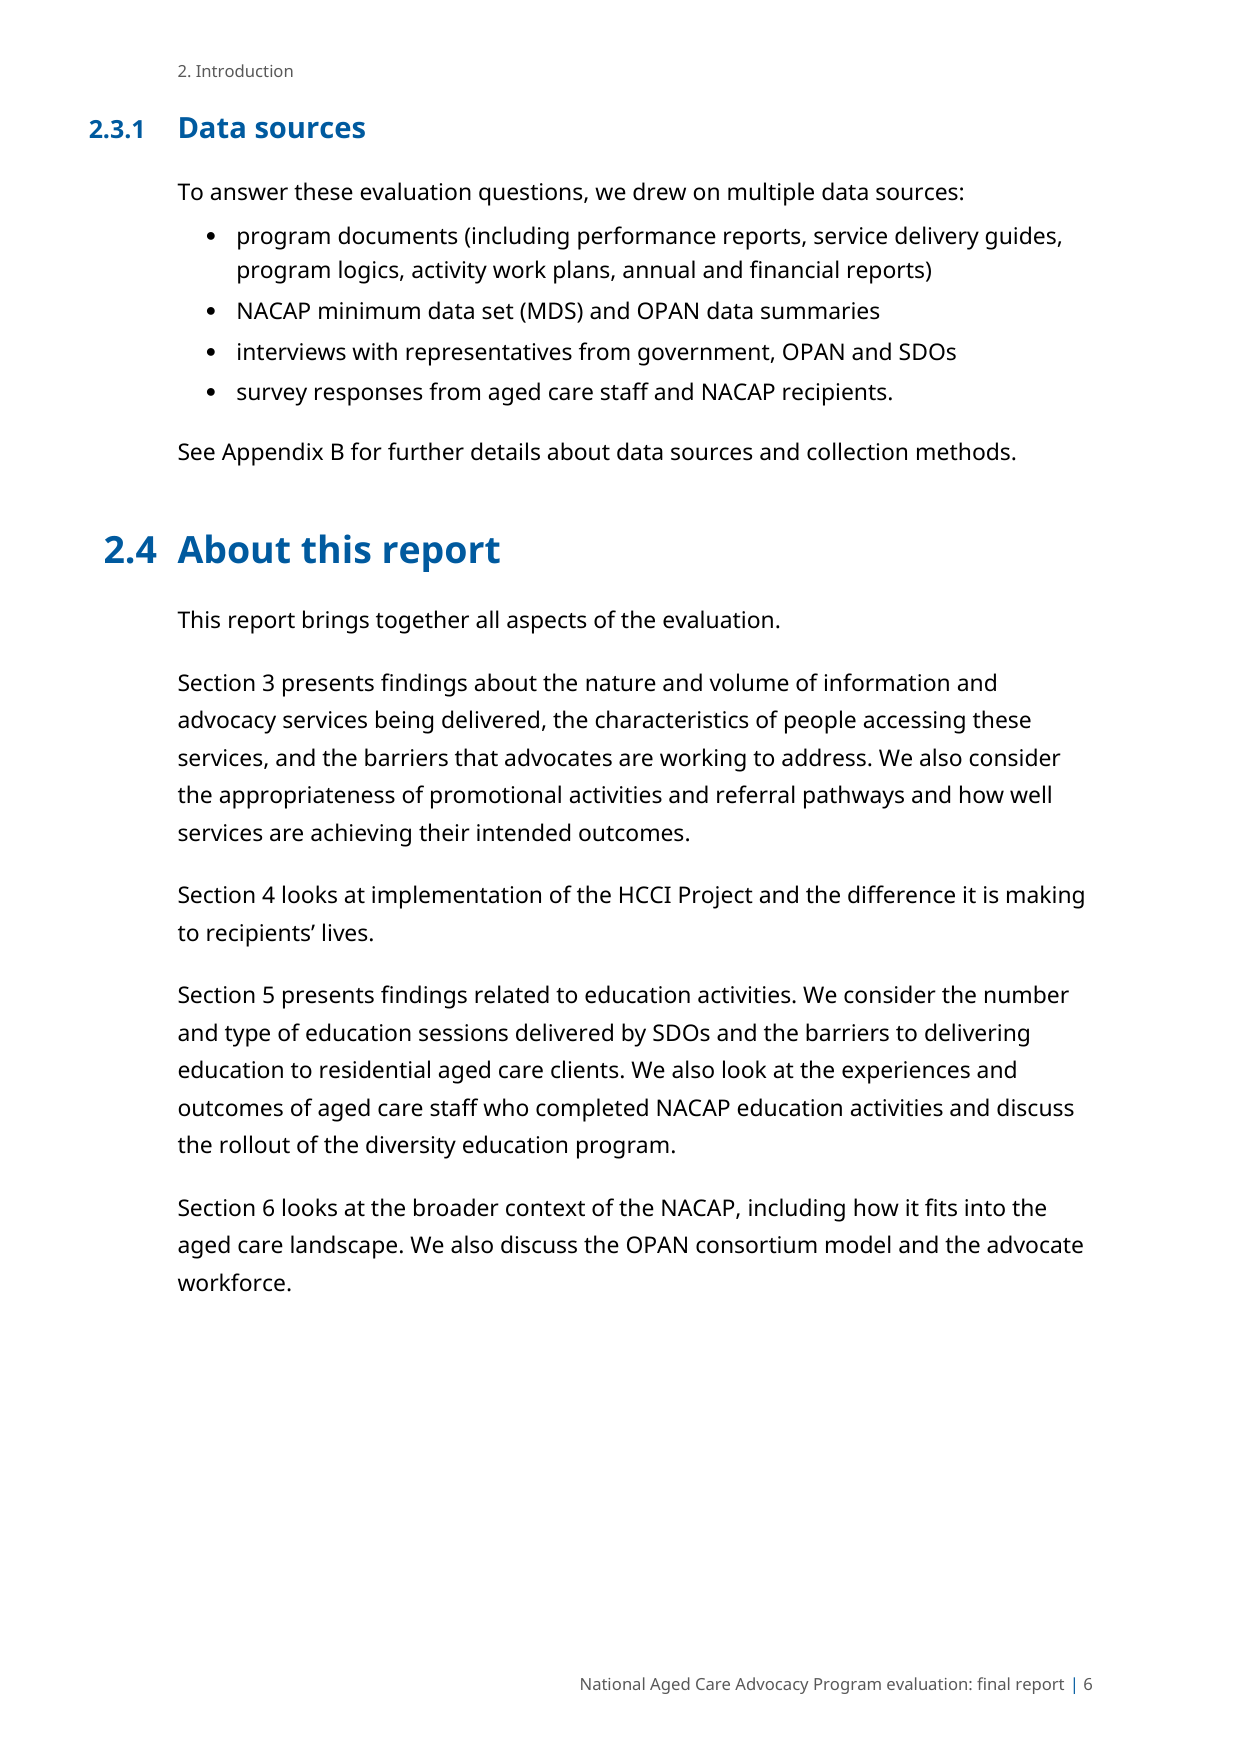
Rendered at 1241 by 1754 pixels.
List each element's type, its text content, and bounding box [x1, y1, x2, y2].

text This report brings together all aspects of the evaluation. [177, 604, 1092, 635]
text Section 5 presents findings related to education activities. We consider the number and type of education sessions delivered by SDOs and the barriers to delivering education to residential aged care clients. We also look at the experiences and outcomes of aged care staff who completed NACAP education activities and discuss the rollout of the diversity education program. [177, 979, 1092, 1160]
subtitle About this report [103, 523, 1092, 574]
text Section 3 presents findings about the nature and volume of information and advocacy services being delivered, the characteristics of people accessing these services, and the barriers that advocates are working to address. We also consider the appropriateness of promotional activities and referral pathways and how well services are achieving their intended outcomes. [177, 667, 1092, 848]
subtitle Data sources [88, 107, 1092, 147]
text Section 6 looks at the broader context of the NACAP, including how it fits into the aged care landscape. We also discuss the OPAN consortium model and the advocate workforce. [177, 1192, 1092, 1298]
text survey responses from aged care staff and NACAP recipients. [207, 376, 1092, 407]
text NACAP minimum data set (MDS) and OPAN data summaries [207, 295, 1092, 326]
text See Appendix B for further details about data sources and collection methods. [177, 436, 1092, 467]
text interviews with representatives from government, OPAN and SDOs [207, 336, 1092, 367]
text Section 4 looks at implementation of the HCCI Project and the difference it is making to recipients’ lives. [177, 879, 1092, 948]
text To answer these evaluation questions, we drew on multiple data sources: [177, 176, 1092, 207]
text program documents (including performance reports, service delivery guides, program logics, activity work plans, annual and financial reports) [207, 220, 1092, 286]
